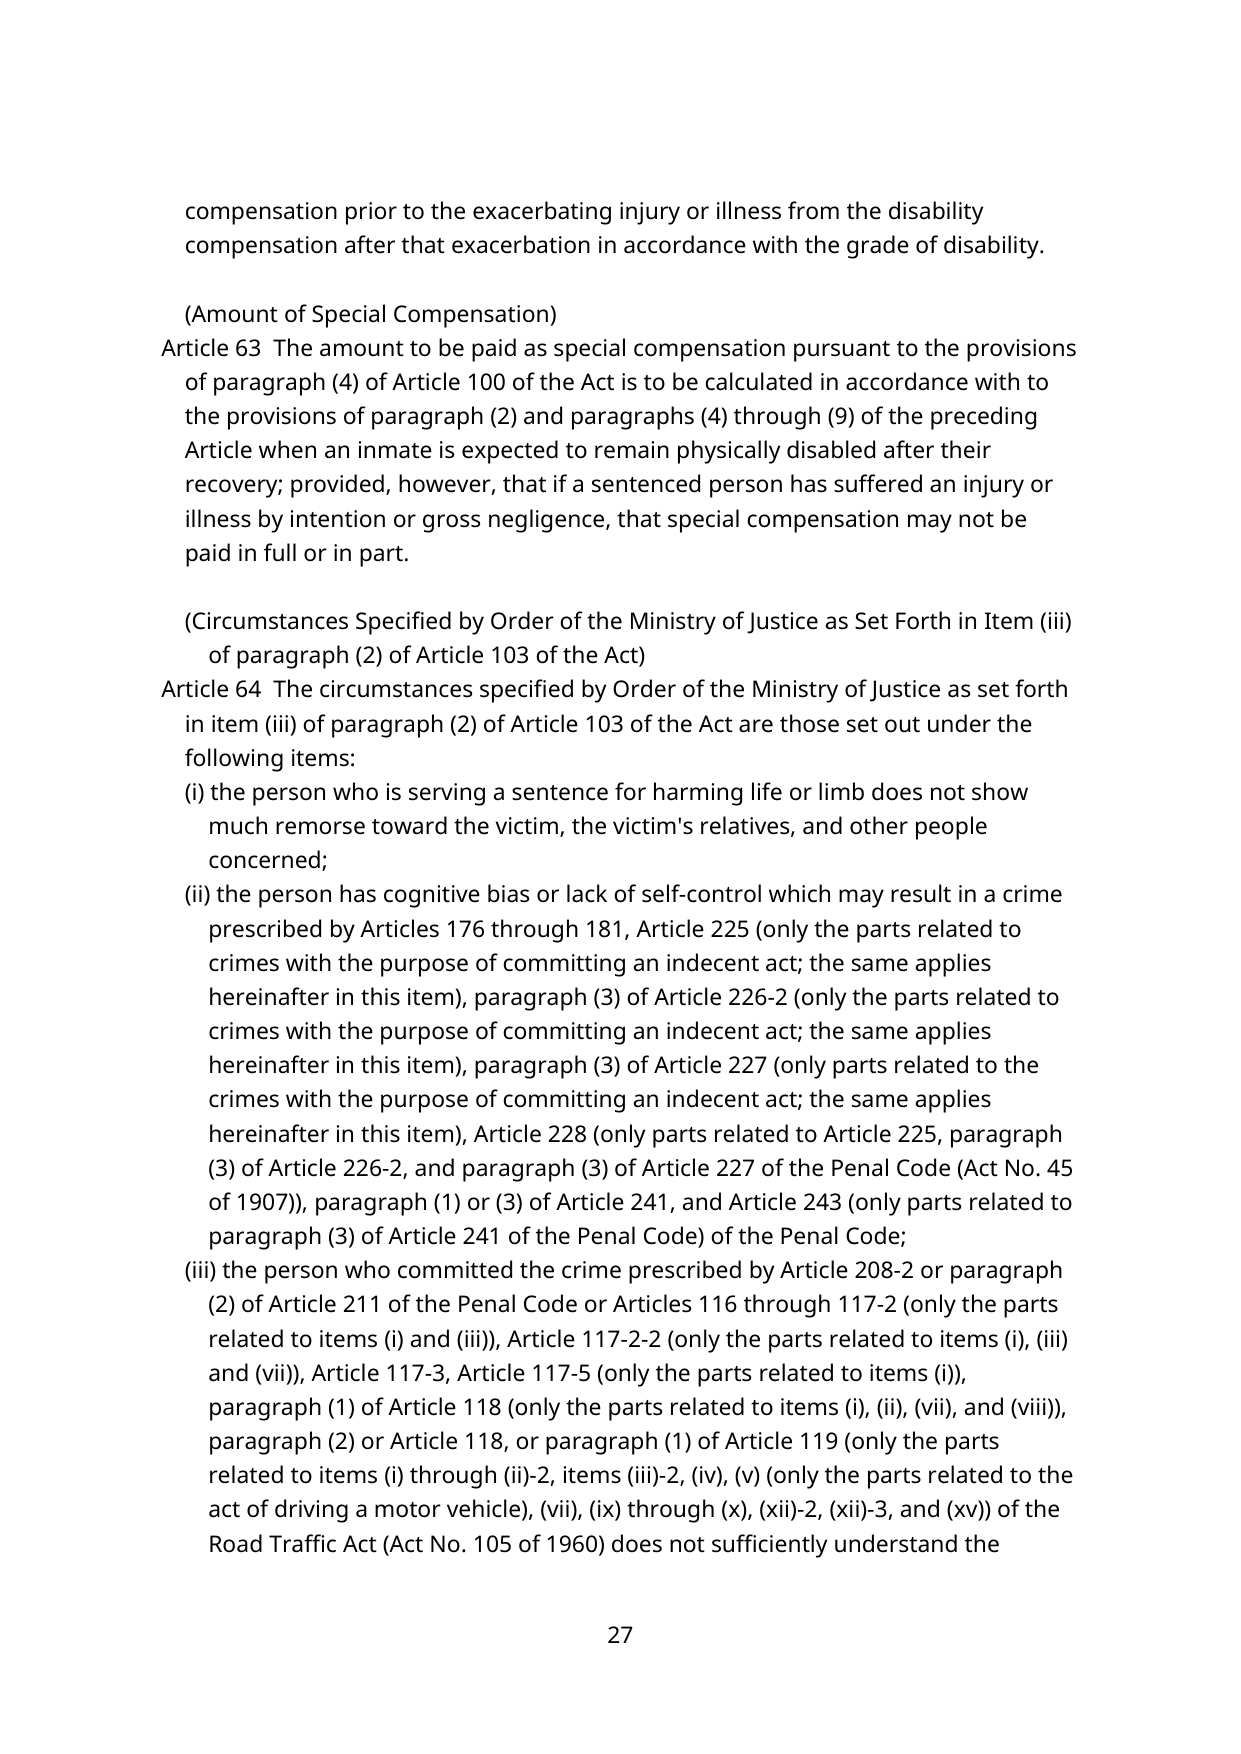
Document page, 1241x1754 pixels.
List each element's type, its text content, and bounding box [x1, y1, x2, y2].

text (ii) the person has cognitive bias or lack of self-control which may result in a crime prescribed by Articles 176 through 181, Article 225 (only the parts related to crimes with the purpose of committing an indecent act; the same applies hereinafter in this item), paragraph (3) of Article 226-2 (only the parts related to crimes with the purpose of committing an indecent act; the same applies hereinafter in this item), paragraph (3) of Article 227 (only parts related to the crimes with the purpose of committing an indecent act; the same applies hereinafter in this item), Article 228 (only parts related to Article 225, paragraph (3) of Article 226-2, and paragraph (3) of Article 227 of the Penal Code (Act No. 45 of 1907)), paragraph (1) or (3) of Article 241, and Article 243 (only parts related to paragraph (3) of Article 241 of the Penal Code) of the Penal Code; [184, 877, 1079, 1253]
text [184, 1253, 1079, 1560]
text (i) the person who is serving a sentence for harming life or limb does not show much remorse toward the victim, the victim's relatives, and other people concerned; [184, 774, 1079, 877]
text Article 63 The amount to be paid as special compensation pursuant to the provisions of paragraph (4) of Article 100 of the Act is to be calculated in accordance with to the provisions of paragraph (2) and paragraphs (4) through (9) of the preceding Article when an inmate is expected to remain physically disabled after their recovery; provided, however, that if a sentenced person has suffered an injury or illness by intention or gross negligence, that special compensation may not be paid in full or in part. [161, 330, 1079, 569]
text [161, 194, 1079, 262]
text Article 64 The circumstances specified by Order of the Ministry of Justice as set forth in item (iii) of paragraph (2) of Article 103 of the Act are those set out under the following items: [161, 672, 1079, 774]
text (Circumstances Specified by Order of the Ministry of Justice as Set Forth in Item (iii) of paragraph (2) of Article 103 of the Act) [184, 604, 1079, 672]
text (Amount of Special Compensation) [184, 296, 1079, 330]
